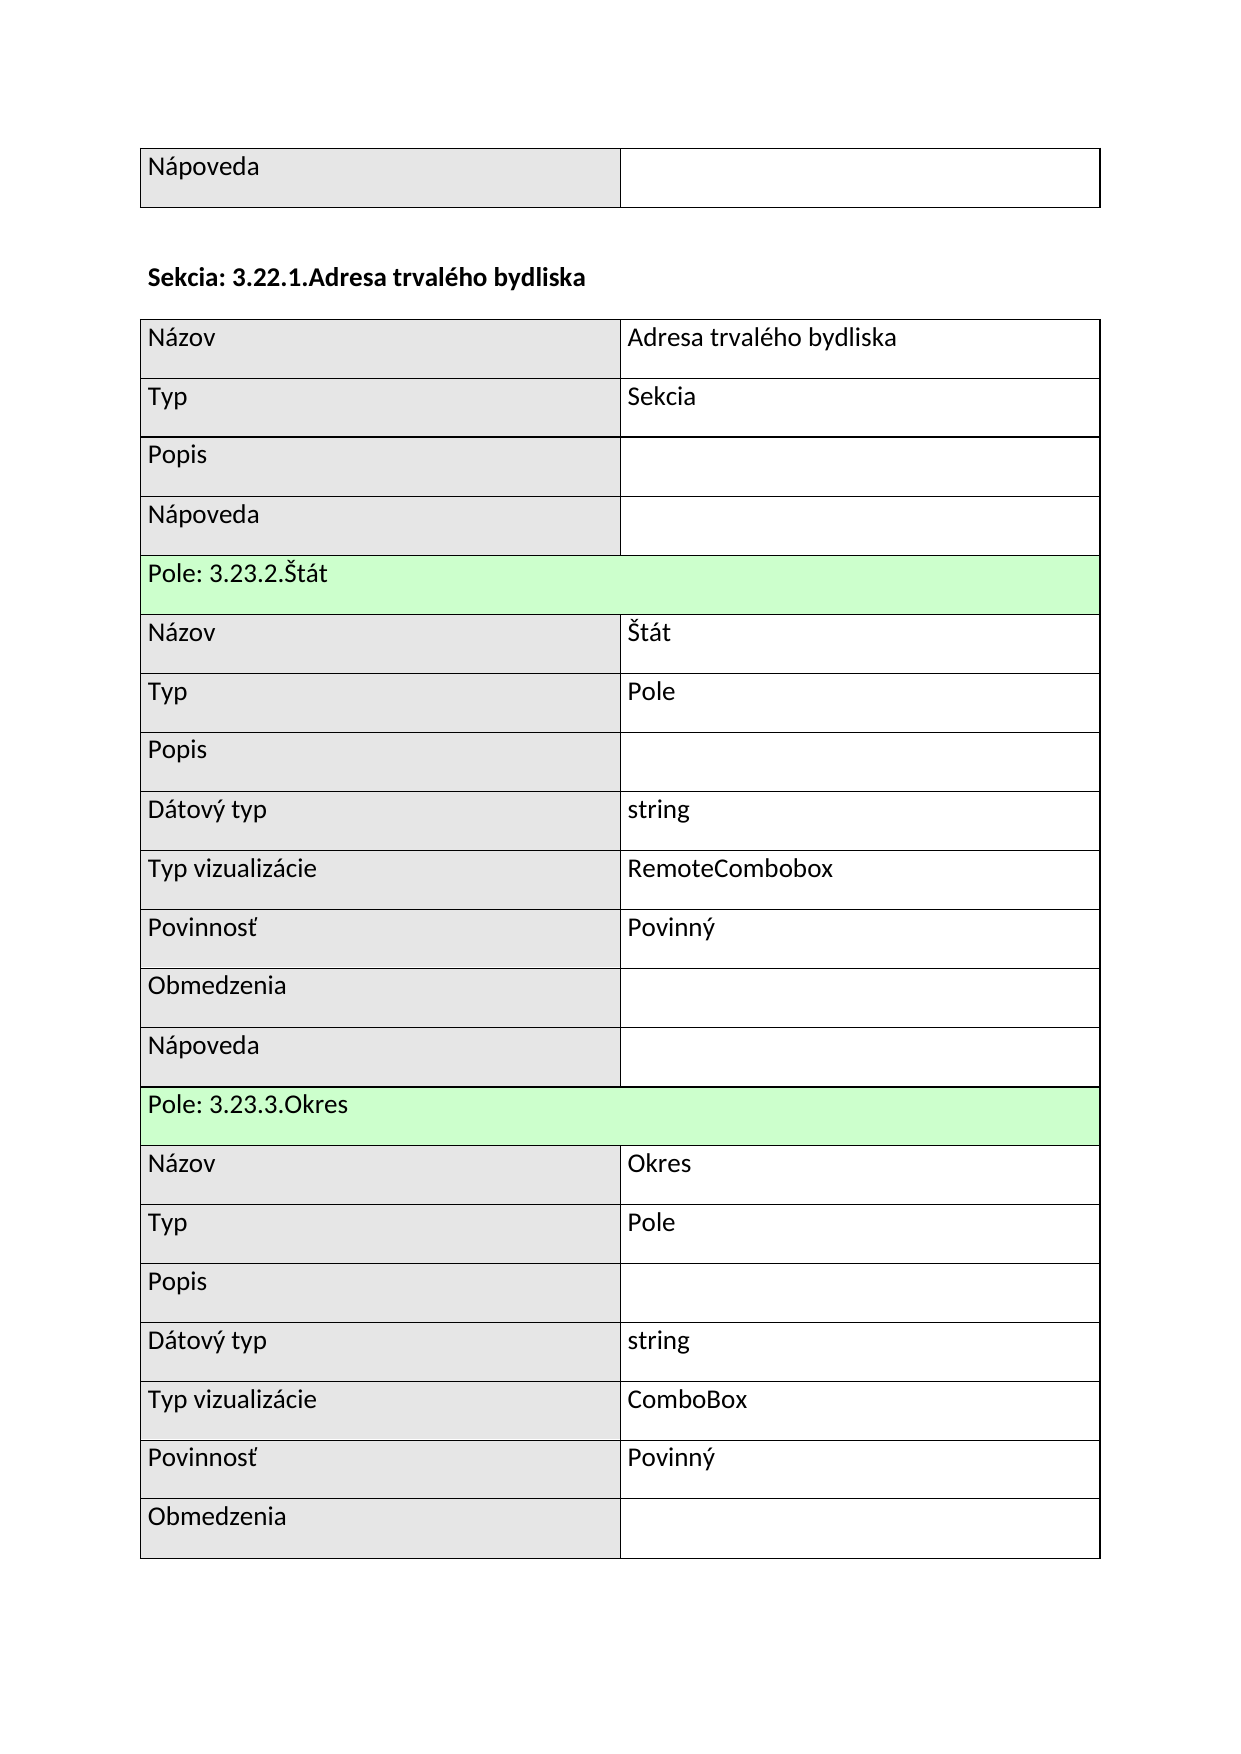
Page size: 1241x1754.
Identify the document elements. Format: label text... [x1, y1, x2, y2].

table_cell [621, 438, 1099, 496]
table_cell [621, 149, 1099, 207]
table_cell [621, 969, 1099, 1027]
table_cell Typ vizualizácie [141, 851, 620, 909]
table_cell [621, 497, 1099, 555]
table_cell Dátový typ [141, 1323, 620, 1381]
table_cell Obmedzenia [141, 969, 620, 1027]
table_cell [621, 733, 1099, 791]
table_cell [621, 1264, 1099, 1322]
table_cell Názov [141, 615, 620, 673]
table_cell Pole [621, 674, 1099, 732]
table_cell Popis [141, 1264, 620, 1322]
table_cell Typ [141, 674, 620, 732]
table_cell Povinnosť [141, 1441, 620, 1498]
table_cell Povinnosť [141, 910, 620, 967]
table_cell Štát [621, 615, 1099, 673]
table_cell Okres [621, 1146, 1099, 1204]
table_cell [621, 1028, 1099, 1086]
table_cell Obmedzenia [141, 1499, 620, 1558]
table_cell Typ [141, 379, 620, 436]
table_cell Pole: 3.23.2.Štát [141, 556, 1099, 614]
table_cell Nápoveda [141, 497, 620, 555]
table_cell Povinný [621, 1441, 1099, 1498]
table_cell Dátový typ [141, 792, 620, 850]
table_cell Popis [141, 733, 620, 791]
table_cell Nápoveda [141, 149, 620, 207]
text Sekcia: 3.22.1.Adresa trvalého bydliska [148, 260, 1093, 293]
table_header Názov [141, 320, 620, 378]
table_header Adresa trvalého bydliska [621, 320, 1099, 378]
table_cell Pole [621, 1205, 1099, 1263]
table_cell Sekcia [621, 379, 1099, 436]
table_cell string [621, 792, 1099, 850]
table_cell Názov [141, 1146, 620, 1204]
table_cell Typ [141, 1205, 620, 1263]
table_cell [621, 1499, 1099, 1558]
table_cell Povinný [621, 910, 1099, 967]
table_cell Popis [141, 438, 620, 496]
table_cell RemoteCombobox [621, 851, 1099, 909]
table_cell Typ vizualizácie [141, 1382, 620, 1439]
table_cell Pole: 3.23.3.Okres [141, 1088, 1099, 1145]
table_cell ComboBox [621, 1382, 1099, 1439]
table_cell Nápoveda [141, 1028, 620, 1086]
table_cell string [621, 1323, 1099, 1381]
